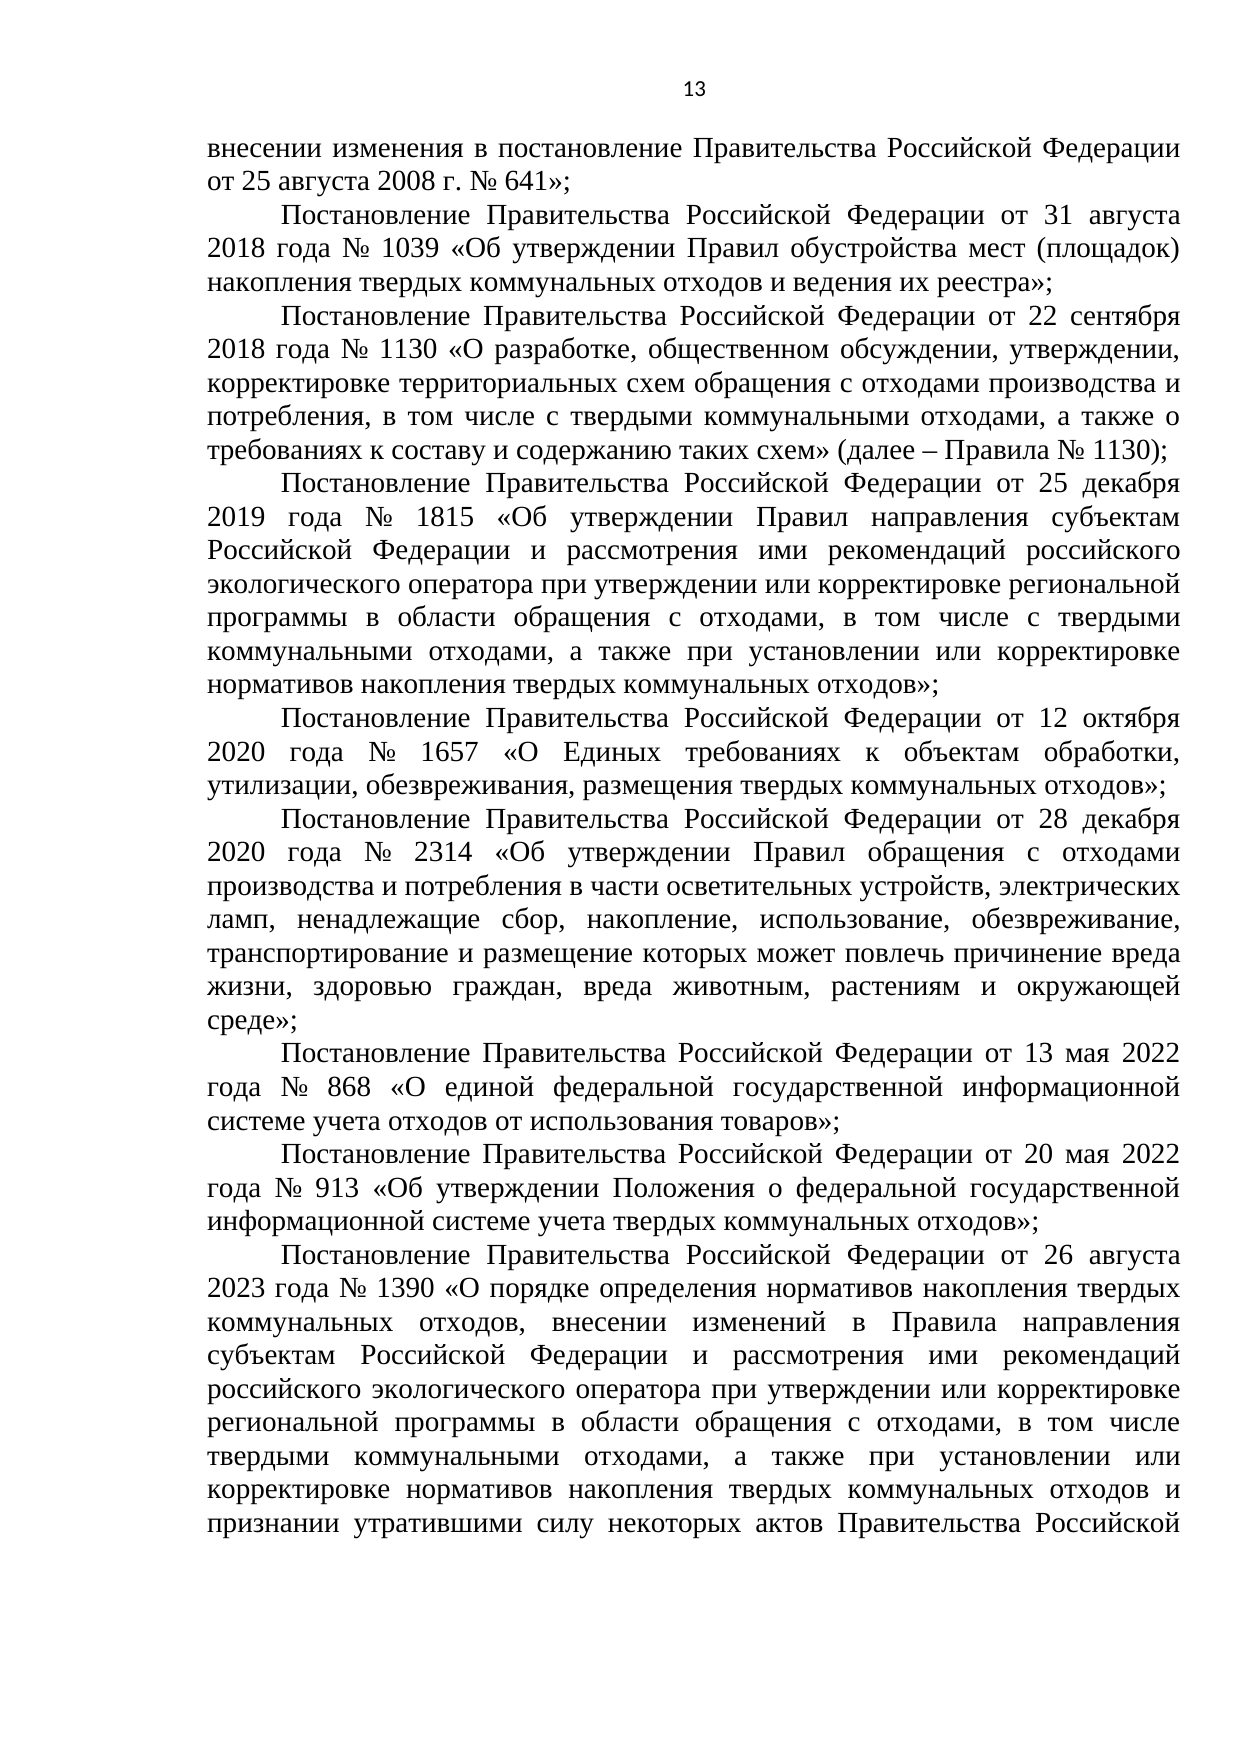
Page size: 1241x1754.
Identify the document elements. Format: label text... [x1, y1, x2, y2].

text Постановление Правительства Российской Федерации от 28 декабря 2020 года № 2314 «Об утверждении Правил обращения с отходами производства и потребления в части осветительных устройств, электрических ламп, ненадлежащие сбор, накопление, использование, обезвреживание, транспортирование и размещение которых может повлечь причинение вреда жизни, здоровью граждан, вреда животным, растениям и окружающей среде»; [207, 801, 1181, 1036]
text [207, 1237, 1181, 1539]
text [207, 130, 1181, 197]
text Постановление Правительства Российской Федерации от 20 мая 2022 года № 913 «Об утверждении Положения о федеральной государственной информационной системе учета твердых коммунальных отходов»; [207, 1136, 1181, 1237]
text Постановление Правительства Российской Федерации от 22 сентября 2018 года № 1130 «О разработке, общественном обсуждении, утверждении, корректировке территориальных схем обращения с отходами производства и потребления, в том числе с твердыми коммунальными отходами, а также о требованиях к составу и содержанию таких схем» (далее – Правила № 1130); [207, 298, 1181, 465]
text Постановление Правительства Российской Федерации от 25 декабря 2019 года № 1815 «Об утверждении Правил направления субъектам Российской Федерации и рассмотрения ими рекомендаций российского экологического оператора при утверждении или корректировке региональной программы в области обращения с отходами, в том числе с твердыми коммунальными отходами, а также при установлении или корректировке нормативов накопления твердых коммунальных отходов»; [207, 465, 1181, 700]
text Постановление Правительства Российской Федерации от 13 мая 2022 года № 868 «О единой федеральной государственной информационной системе учета отходов от использования товаров»; [207, 1036, 1181, 1136]
text Постановление Правительства Российской Федерации от 31 августа 2018 года № 1039 «Об утверждении Правил обустройства мест (площадок) накопления твердых коммунальных отходов и ведения их реестра»; [207, 197, 1181, 298]
text Постановление Правительства Российской Федерации от 12 октября 2020 года № 1657 «О Единых требованиях к объектам обработки, утилизации, обезвреживания, размещения твердых коммунальных отходов»; [207, 700, 1181, 801]
